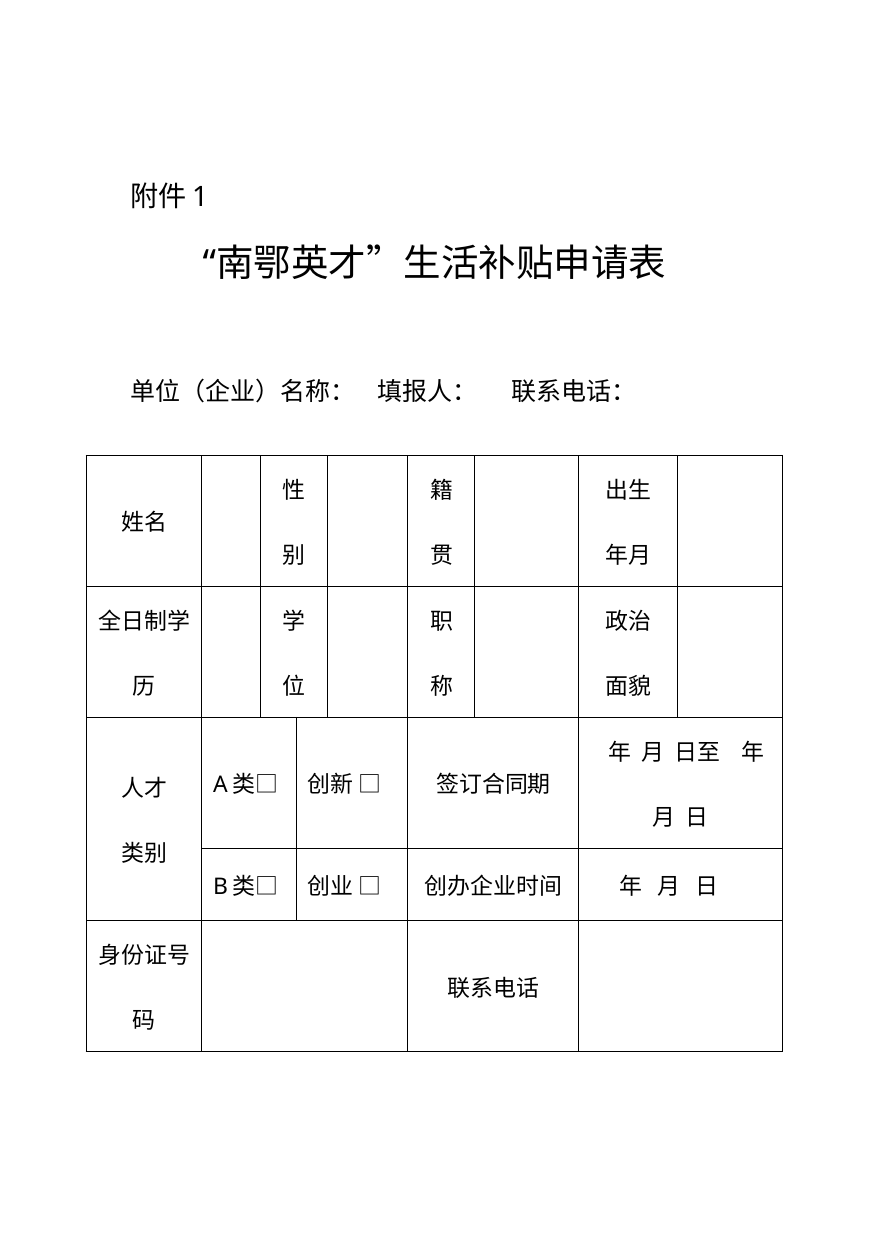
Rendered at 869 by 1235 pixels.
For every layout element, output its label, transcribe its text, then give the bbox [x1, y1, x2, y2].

table_header 姓名 [87, 456, 201, 586]
text 单位（企业）名称： 填报人： 联系电话： [130, 357, 738, 422]
table_cell 创新 □ [297, 718, 407, 848]
table_cell A类□ [202, 718, 296, 848]
table_cell 职称 [408, 587, 474, 717]
table_cell [328, 587, 407, 717]
table_cell B类□ [202, 849, 296, 920]
table_header [202, 456, 260, 586]
table_cell [678, 587, 782, 717]
table_cell [475, 587, 578, 717]
table_header 出生 年月 [579, 456, 677, 586]
table_header [328, 456, 407, 586]
table_header [678, 456, 782, 586]
table_cell 联系电话 [408, 921, 578, 1051]
table_cell 人才 类别 [87, 718, 201, 920]
table_cell 创办企业时间 [408, 849, 578, 920]
table_cell [202, 921, 407, 1051]
table_cell 年 月 日至 年 月 日 [579, 718, 782, 848]
table_cell 创业 □ [297, 849, 407, 920]
table_cell 年 月 日 [579, 849, 782, 920]
table_header 性别 [261, 456, 327, 586]
table_cell 签订合同期 [408, 718, 578, 848]
table_cell 身份证号码 [87, 921, 201, 1051]
table_cell 政治 面貌 [579, 587, 677, 717]
text “南鄂英才”生活补贴申请表 [130, 227, 738, 292]
table_header [475, 456, 578, 586]
table_cell [579, 921, 782, 1051]
table_cell 全日制学历 [87, 587, 201, 717]
text 附件1 [130, 162, 738, 227]
table_cell 学位 [261, 587, 327, 717]
table_cell [202, 587, 260, 717]
table_header 籍贯 [408, 456, 474, 586]
